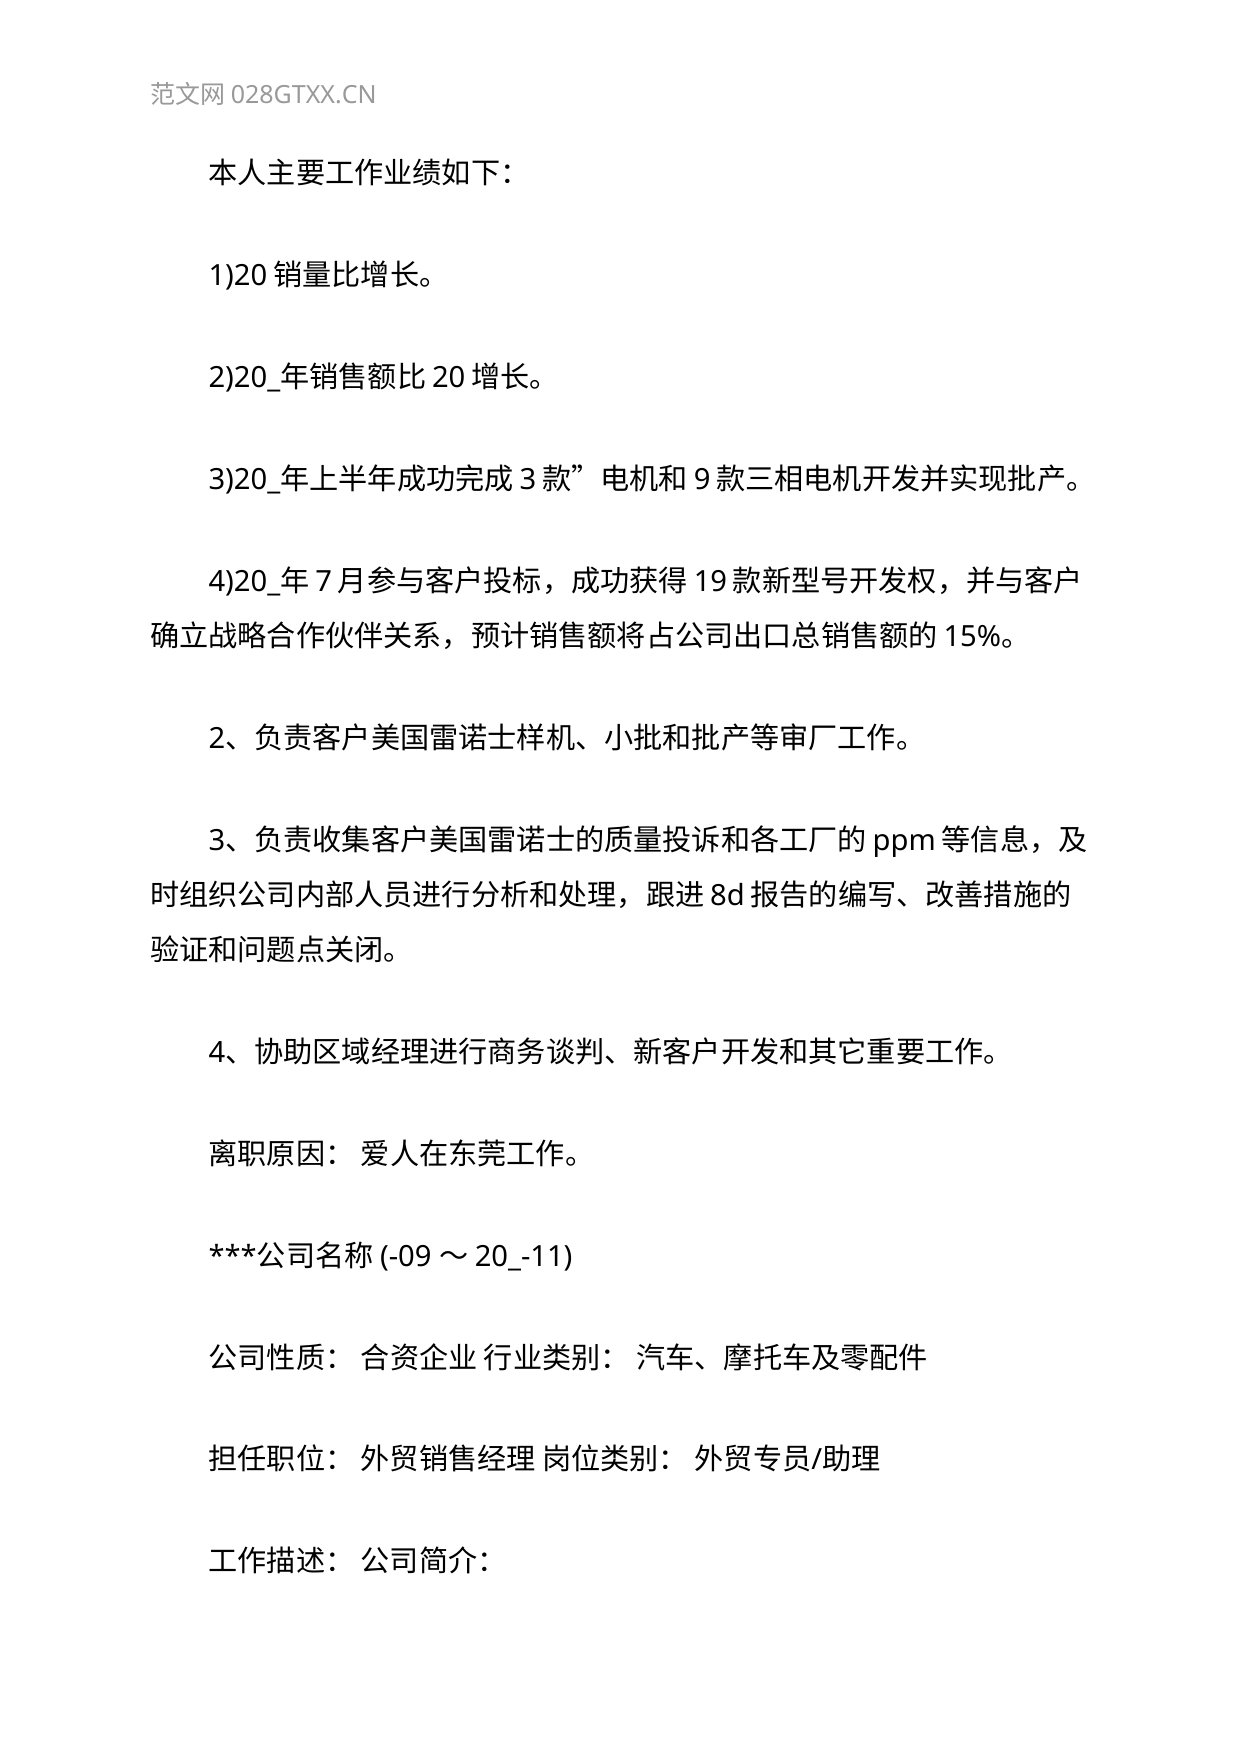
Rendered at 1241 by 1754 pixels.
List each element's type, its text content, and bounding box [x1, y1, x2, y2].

text 3、负责收集客户美国雷诺士的质量投诉和各工厂的ppm等信息，及时组织公司内部人员进行分析和处理，跟进8d报告的编写、改善措施的验证和问题点关闭。 [150, 817, 1090, 969]
text 2)20_年销售额比20增长。 [150, 354, 1090, 396]
text 本人主要工作业绩如下： [150, 150, 1090, 192]
text 1)20销量比增长。 [150, 252, 1090, 294]
text ***公司名称 (-09 ～ 20_-11) [150, 1232, 1090, 1274]
text 4、协助区域经理进行商务谈判、新客户开发和其它重要工作。 [150, 1028, 1090, 1071]
text 4)20_年7月参与客户投标，成功获得19款新型号开发权，并与客户确立战略合作伙伴关系，预计销售额将占公司出口总销售额的15%。 [150, 558, 1090, 655]
text 工作描述： 公司简介： [150, 1538, 1090, 1580]
text 担任职位： 外贸销售经理 岗位类别： 外贸专员/助理 [150, 1436, 1090, 1478]
text 公司性质： 合资企业 行业类别： 汽车、摩托车及零配件 [150, 1334, 1090, 1376]
text 离职原因： 爱人在东莞工作。 [150, 1130, 1090, 1173]
text 2、负责客户美国雷诺士样机、小批和批产等审厂工作。 [150, 715, 1090, 757]
text 3)20_年上半年成功完成3款”电机和9款三相电机开发并实现批产。 [150, 456, 1090, 498]
